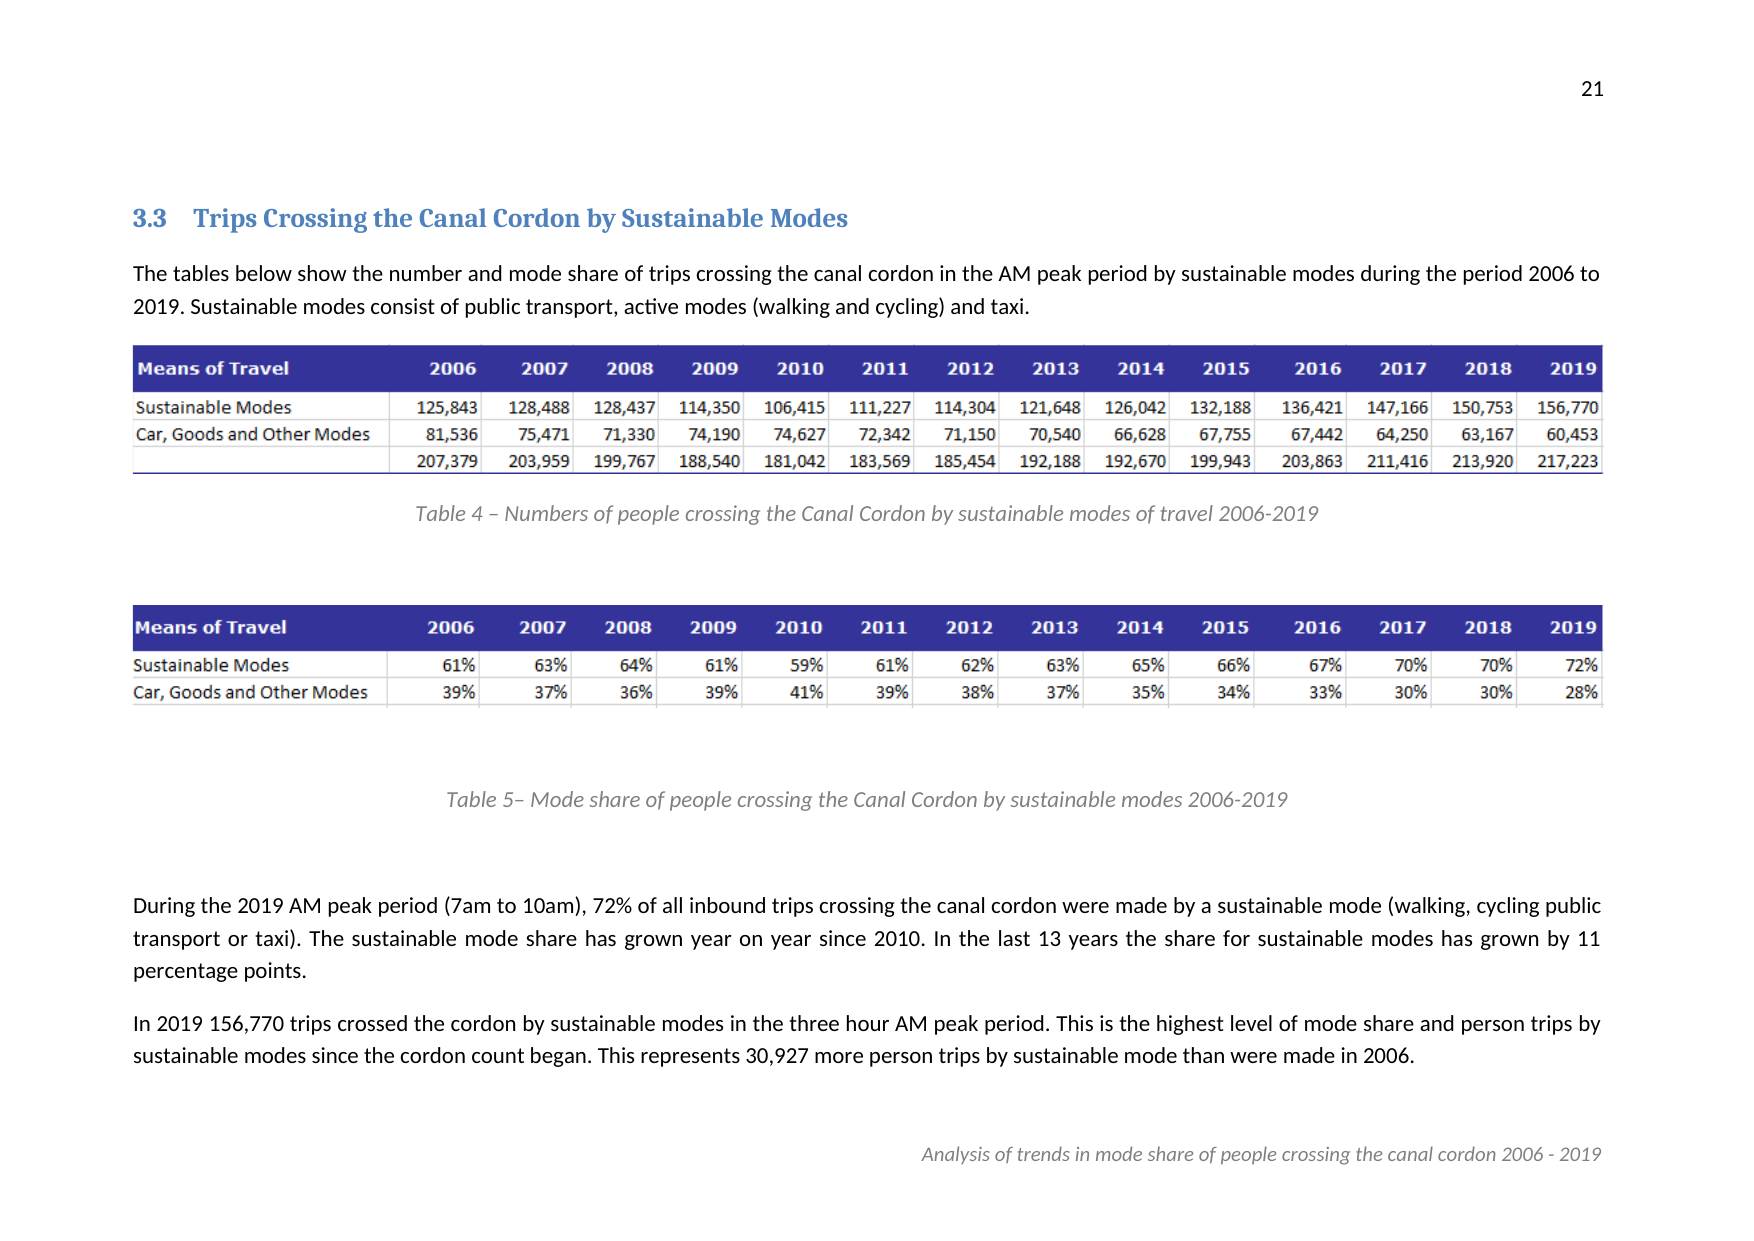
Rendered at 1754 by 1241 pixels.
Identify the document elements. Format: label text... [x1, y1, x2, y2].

text During the 2019 AM peak period (7am to 10am), 72% of all inbound trips crossing the canal cordon were made by a sustainable mode (walking, cycling public transport or taxi). The sustainable mode share has grown year on year since 2010. In the last 13 years the share for sustainable modes has grown by 11 percentage points. [133, 892, 1604, 984]
text In 2019 156,770 trips crossed the cordon by sustainable modes in the three hour AM peak period. This is the highest level of mode share and person trips by sustainable modes since the cordon count began. This represents 30,927 more person trips by sustainable mode than were made in 2006. [133, 1009, 1604, 1069]
picture [132, 344, 1604, 474]
text Table 5– Mode share of people crossing the Canal Cordon by sustainable modes 2006-2019 [133, 786, 1604, 813]
subtitle Trips Crossing the Canal Cordon by Sustainable Modes [133, 203, 1604, 234]
text The tables below show the number and mode share of trips crossing the canal cordon in the AM peak period by sustainable modes during the period 2006 to 2019. Sustainable modes consist of public transport, active modes (walking and cycling) and taxi. [133, 259, 1604, 320]
picture [132, 605, 1604, 708]
text Table 4 – Numbers of people crossing the Canal Cordon by sustainable modes of travel 2006-2019 [133, 499, 1604, 527]
